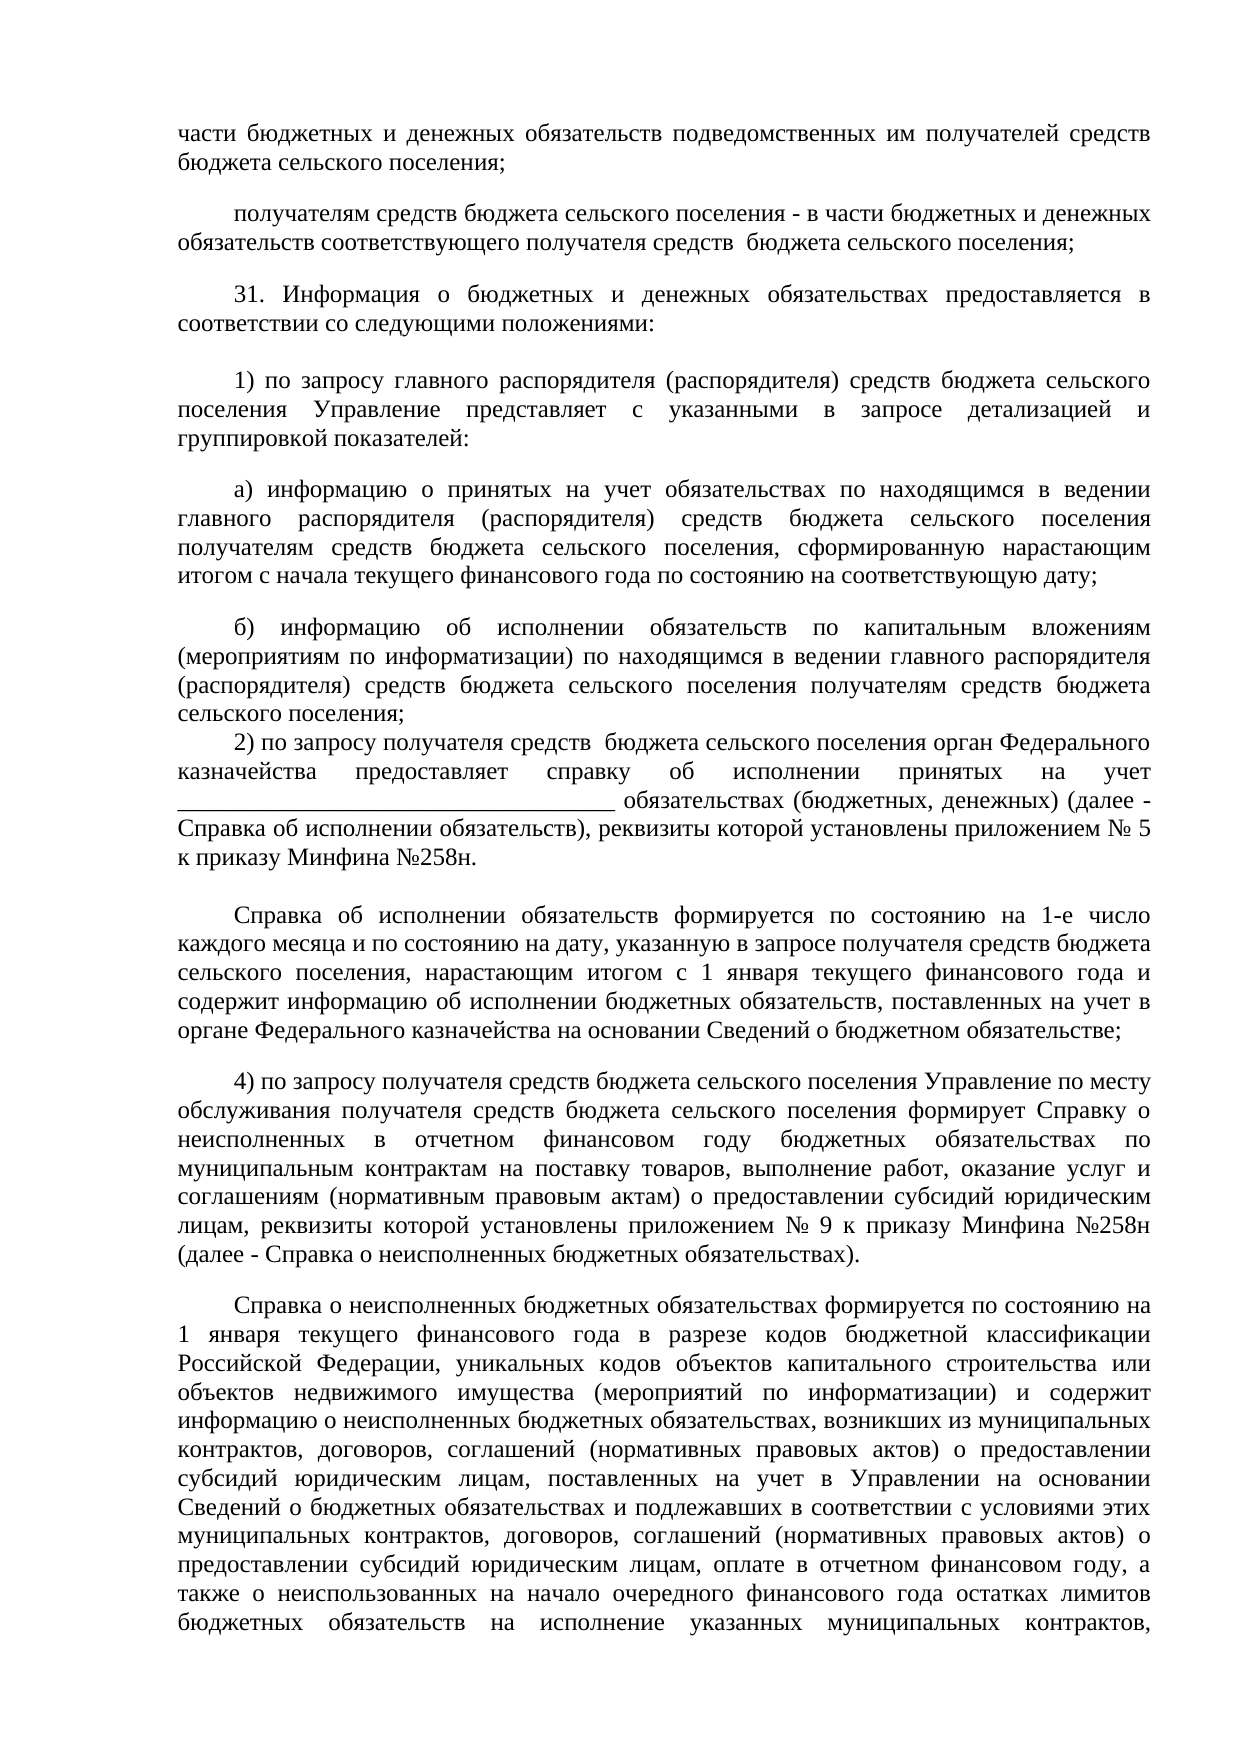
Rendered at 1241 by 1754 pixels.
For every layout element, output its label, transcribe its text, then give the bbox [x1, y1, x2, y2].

text получателям средств бюджета сельского поселения - в части бюджетных и денежных обязательств соответствующего получателя средств бюджета сельского поселения; [177, 198, 1152, 256]
text 4) по запросу получателя средств бюджета сельского поселения Управление по месту обслуживания получателя средств бюджета сельского поселения формирует Справку о неисполненных в отчетном финансовом году бюджетных обязательствах по муниципальным контрактам на поставку товаров, выполнение работ, оказание услуг и соглашениям (нормативным правовым актам) о предоставлении субсидий юридическим лицам, реквизиты которой установлены приложением № 9 к приказу Минфина №258н (далее - Справка о неисполненных бюджетных обязательствах). [177, 1066, 1152, 1268]
text 1) по запросу главного распорядителя (распорядителя) средств бюджета сельского поселения Управление представляет с указанными в запросе детализацией и группировкой показателей: [177, 365, 1152, 451]
text а) информацию о принятых на учет обязательствах по находящимся в ведении главного распорядителя (распорядителя) средств бюджета сельского поселения получателям средств бюджета сельского поселения, сформированную нарастающим итогом с начала текущего финансового года по состоянию на соответствующую дату; [177, 474, 1152, 589]
text Справка об исполнении обязательств формируется по состоянию на 1-е число каждого месяца и по состоянию на дату, указанную в запросе получателя средств бюджета сельского поселения, нарастающим итогом с 1 января текущего финансового года и содержит информацию об исполнении бюджетных обязательств, поставленных на учет в органе Федерального казначейства на основании Сведений о бюджетном обязательстве; [177, 900, 1152, 1043]
text 2) по запросу получателя средств бюджета сельского поселения орган Федерального казначейства предоставляет справку об исполнении принятых на учет ___________________________________ обязательствах (бюджетных, денежных) (далее - Справка об исполнении обязательств), реквизиты которой установлены приложением № 5 к приказу Минфина №258н. [177, 727, 1152, 871]
text б) информацию об исполнении обязательств по капитальным вложениям (мероприятиям по информатизации) по находящимся в ведении главного распорядителя (распорядителя) средств бюджета сельского поселения получателям средств бюджета сельского поселения; [177, 612, 1152, 727]
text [177, 118, 1152, 176]
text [177, 1291, 1152, 1636]
text 31. Информация о бюджетных и денежных обязательствах предоставляется в соответствии со следующими положениями: [177, 279, 1152, 336]
